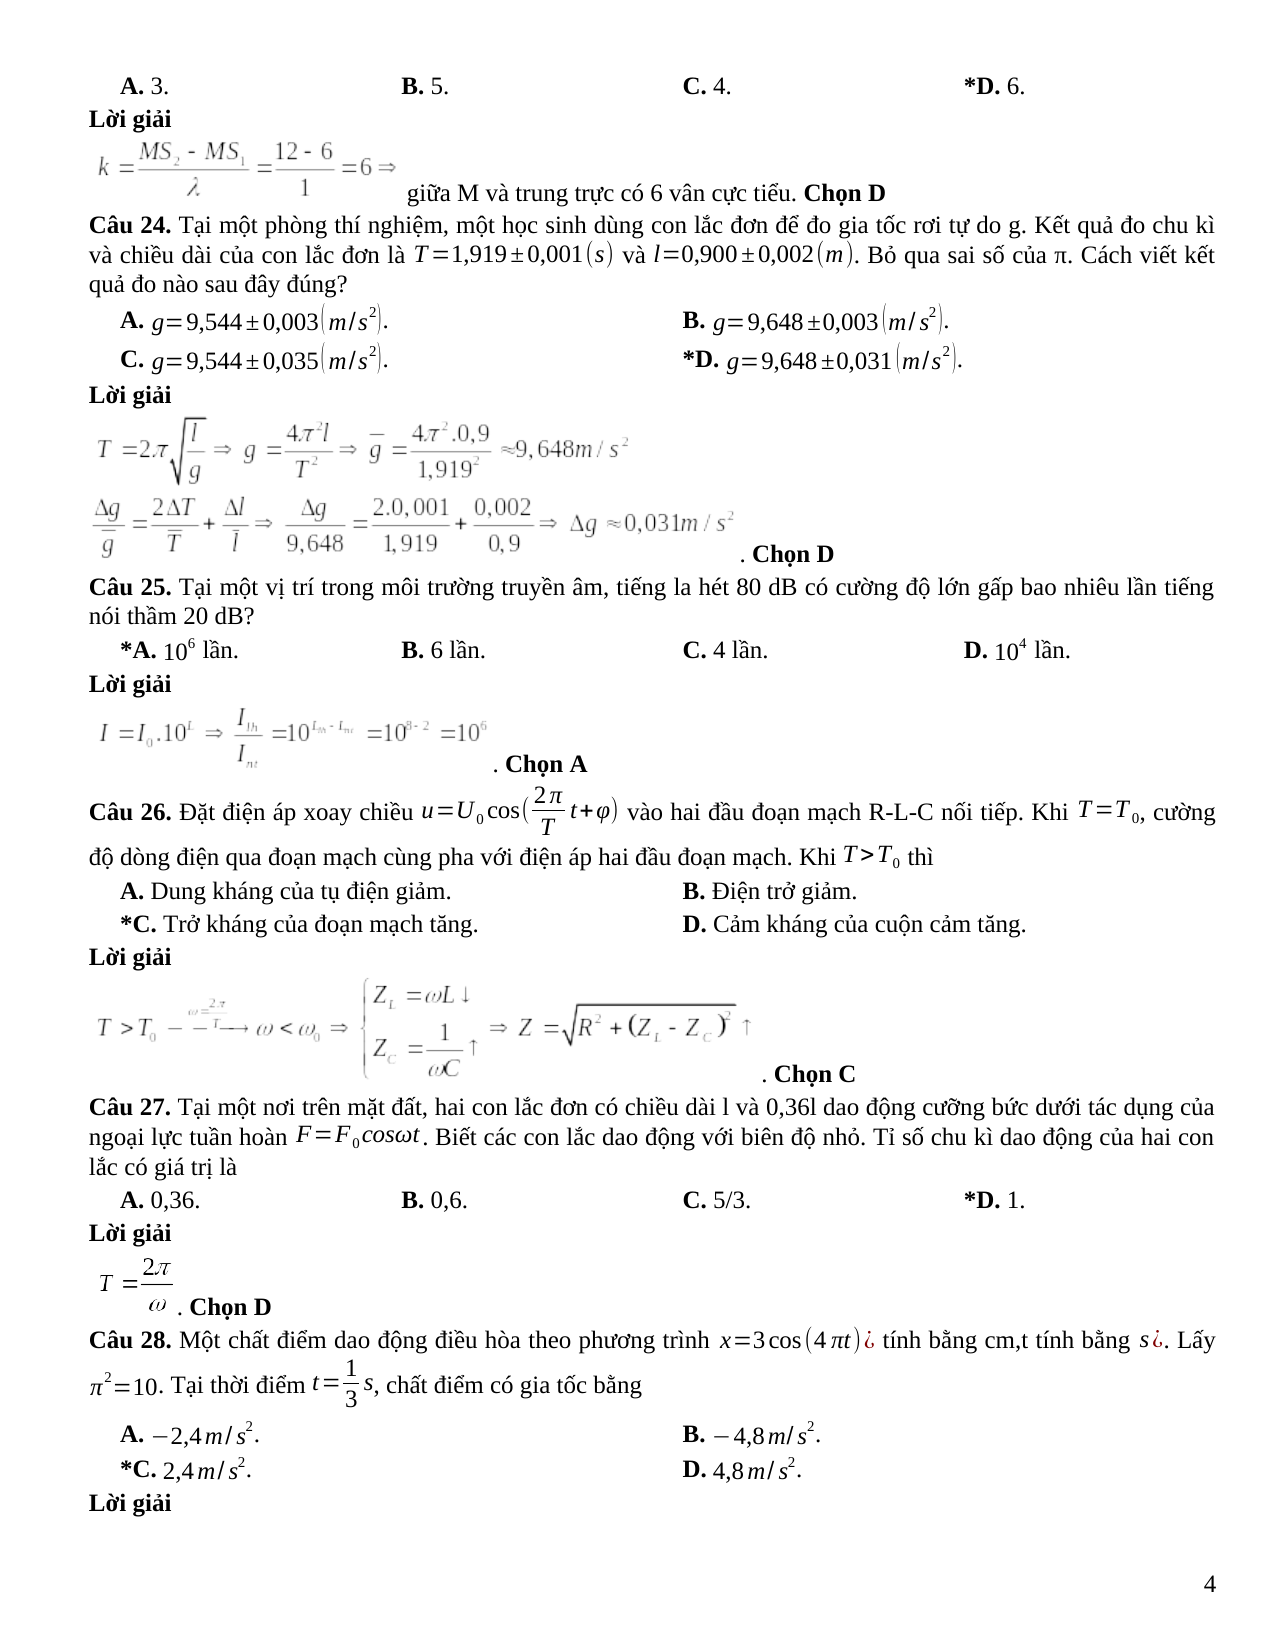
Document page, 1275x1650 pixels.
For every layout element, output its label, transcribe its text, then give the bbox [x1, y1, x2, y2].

text Câu 24. Tại một phòng thí nghiệm, một học sinh dùng con lắc đơn để đo gia tốc rơi tự do g. Kết quả đo chu kì và chiều dài của con lắc đơn là và . Bỏ qua sai số của π. Cách viết kết quả đo nào sau đây đúng? [89, 211, 1216, 298]
text . Chọn D [89, 493, 1216, 568]
text Câu 25. Tại một vị trí trong môi trường truyền âm, tiếng la hét 80 dB có cường độ lớn gấp bao nhiêu lần tiếng nói thầm 20 dB? [89, 572, 1216, 630]
text Lời giải [89, 1218, 1216, 1247]
text . Chọn C [89, 975, 1216, 1088]
text . Chọn A [89, 702, 1216, 778]
text *A. lần. B. 6 lần. C. 4 lần. D. lần. [89, 634, 1216, 665]
text Lời giải [89, 669, 1216, 698]
text A. . B. . [89, 1418, 1216, 1449]
text Lời giải [89, 1488, 1216, 1517]
text A. . B. . [89, 302, 1216, 337]
text C. . *D. . [89, 341, 1216, 376]
text Lời giải [89, 942, 1216, 971]
text Lời giải [89, 104, 1216, 132]
text Câu 27. Tại một nơi trên mặt đất, hai con lắc đơn có chiều dài l và 0,36l dao động cưỡng bức dưới tác dụng của ngoại lực tuần hoàn . Biết các con lắc dao động với biên độ nhỏ. Tỉ số chu kì dao động của hai con lắc có giá trị là [89, 1092, 1216, 1181]
text Câu 26. Đặt điện áp xoay chiều vào hai đầu đoạn mạch R-L-C nối tiếp. Khi , cường độ dòng điện qua đoạn mạch cùng pha với điện áp hai đầu đoạn mạch. Khi thì [89, 782, 1216, 872]
text . Chọn D [89, 1251, 1216, 1321]
text Lời giải [89, 380, 1216, 408]
text A. 3. B. 5. C. 4. *D. 6. [89, 71, 1216, 99]
text giữa M và trung trực có 6 vân cực tiểu. Chọn D [89, 137, 1216, 206]
text A. Dung kháng của tụ điện giảm. B. Điện trở giảm. [89, 876, 1216, 905]
text *C. Trở kháng của đoạn mạch tăng. D. Cảm kháng của cuộn cảm tăng. [89, 909, 1216, 938]
text *C. . D. . [89, 1453, 1216, 1484]
text A. 0,36. B. 0,6. C. 5/3. *D. 1. [89, 1185, 1216, 1214]
text Câu 28. Một chất điểm dao động điều hòa theo phương trình tính bằng cm,t tính bằng . Lấy . Tại thời điểm , chất điểm có gia tốc bằng [89, 1325, 1216, 1414]
